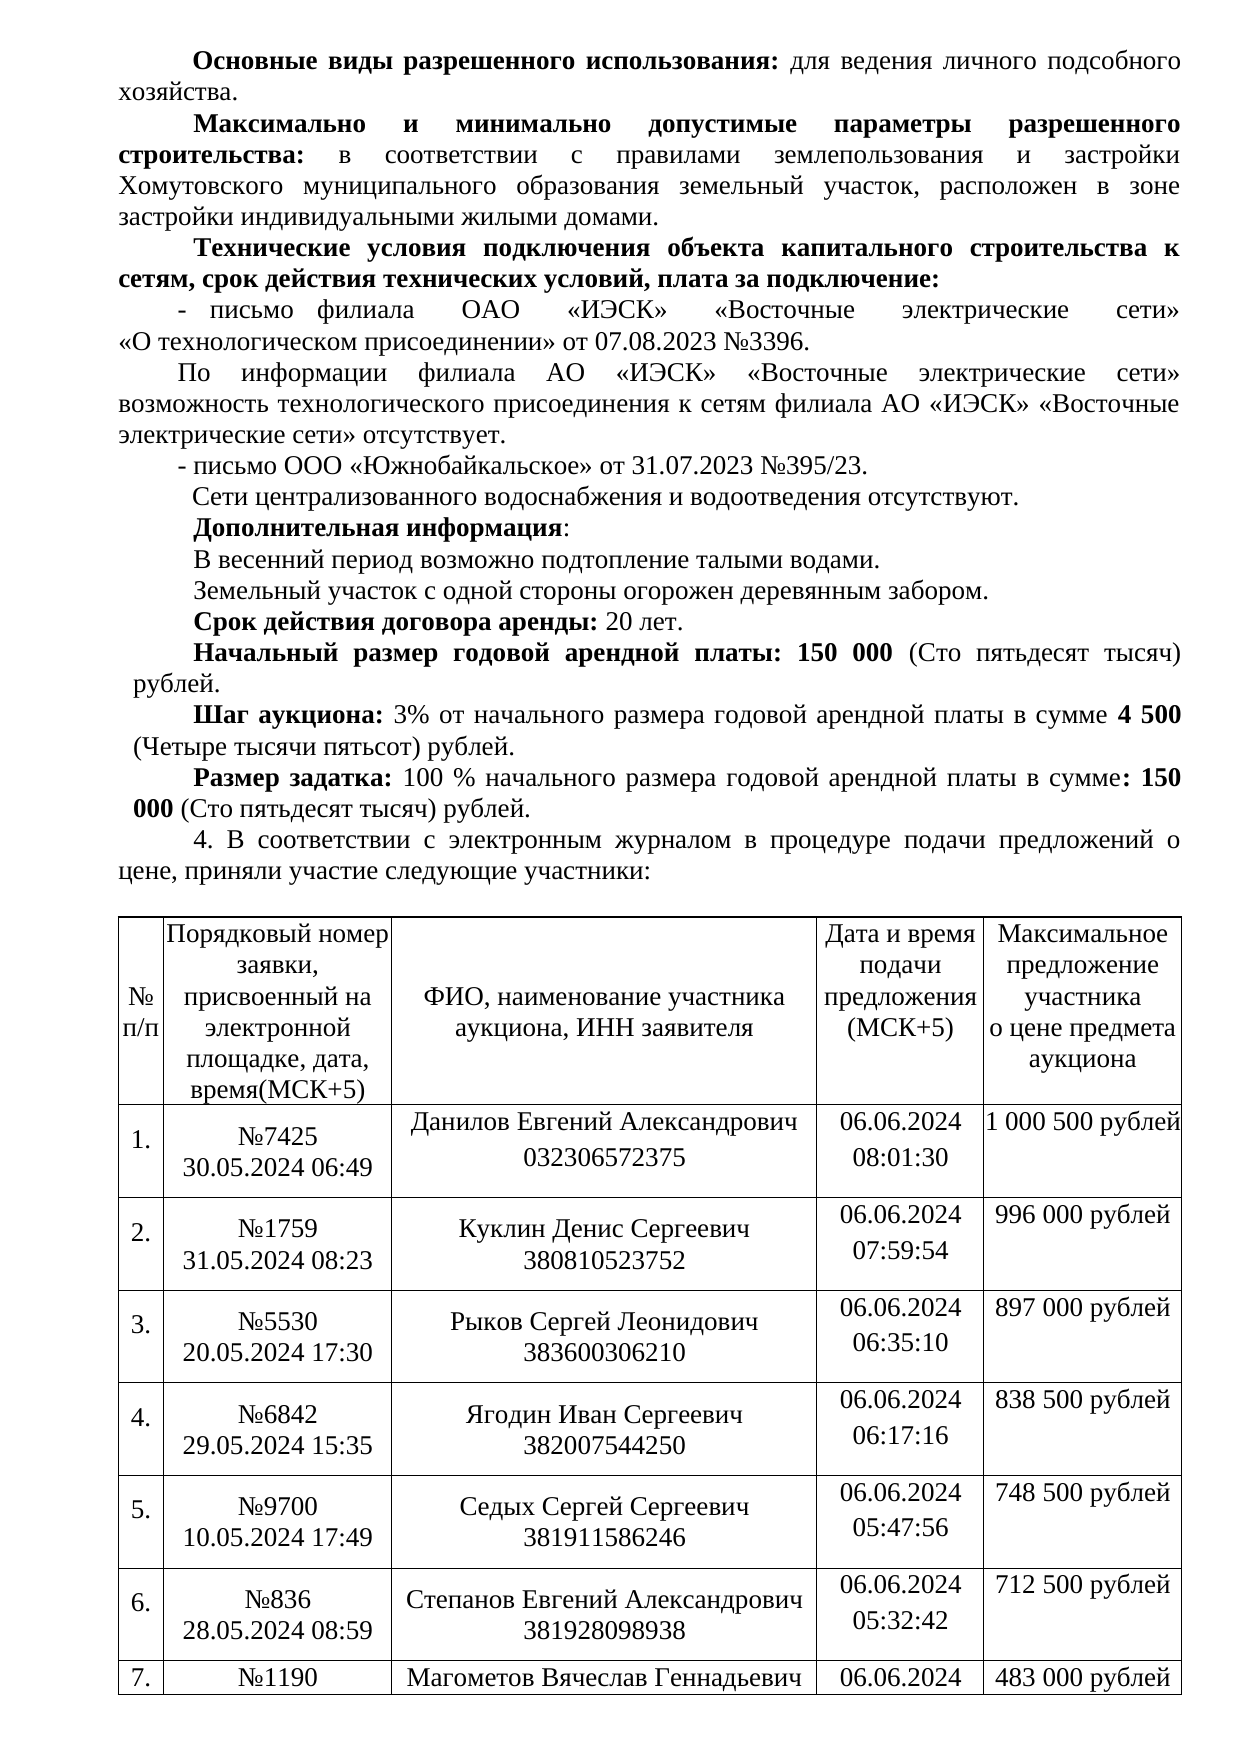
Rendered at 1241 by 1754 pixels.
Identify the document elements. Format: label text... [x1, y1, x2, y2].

table_cell 06.06.2024 06:17:16 [817, 1383, 983, 1475]
table_cell 1. [119, 1105, 163, 1197]
table_cell 06.06.2024 06:35:10 [817, 1291, 983, 1382]
table_cell 6. [119, 1569, 163, 1660]
table_cell 06.06.2024 05:47:56 [817, 1476, 983, 1567]
table_cell Седых Сергей Сергеевич 381911586246 [392, 1476, 816, 1567]
table_cell 897 000 рублей [984, 1291, 1181, 1382]
text - письмо ООО «Южнобайкальское» от 31.07.2023 №395/23. [118, 449, 1181, 480]
table_cell Степанов Евгений Александрович 381928098938 [392, 1569, 816, 1660]
table_cell 2. [119, 1198, 163, 1289]
table_cell №7425 30.05.2024 06:49 [164, 1105, 391, 1197]
table_cell 712 500 рублей [984, 1569, 1181, 1660]
text Сети централизованного водоснабжения и водоотведения отсутствуют. [118, 480, 1181, 512]
text 4. В соответствии с электронным журналом в процедуре подачи предложений о цене, приняли участие следующие участники: [118, 823, 1181, 885]
table_header Дата и время подачи предложения (МСК+5) [817, 918, 983, 1104]
text - письмо филиала ОАО «ИЭСК» «Восточные электрические сети» «О технологическом присоединении» от 07.08.2023 №3396. [118, 293, 1181, 356]
table_header Максимальное предложение участника о цене предмета аукциона [984, 918, 1181, 1104]
table_cell Рыков Сергей Леонидович 383600306210 [392, 1291, 816, 1382]
text Максимально и минимально допустимые параметры разрешенного строительства: в соответствии с правилами землепользования и застройки Хомутовского муниципального образования земельный участок, расположен в зоне застройки индивидуальными жилыми домами. [118, 107, 1181, 231]
table_cell №1759 31.05.2024 08:23 [164, 1198, 391, 1289]
table_cell Данилов Евгений Александрович 032306572375 [392, 1105, 816, 1197]
table_cell 7. [119, 1661, 163, 1694]
table_cell 996 000 рублей [984, 1198, 1181, 1289]
table_cell 06.06.2024 04:39:51 [817, 1661, 983, 1694]
text Основные виды разрешенного использования: для ведения личного подсобного хозяйства. [118, 44, 1181, 107]
table_header Порядковый номер заявки, присвоенный на электронной площадке, дата, время(МСК+5) [164, 918, 391, 1104]
text В весенний период возможно подтопление талыми водами. [118, 543, 1181, 574]
table_cell Ягодин Иван Сергеевич 382007544250 [392, 1383, 816, 1475]
table_cell 5. [119, 1476, 163, 1567]
table_header ФИО, наименование участника аукциона, ИНН заявителя [392, 918, 816, 1104]
text По информации филиала АО «ИЭСК» «Восточные электрические сети» возможность технологического присоединения к сетям филиала АО «ИЭСК» «Восточные электрические сети» отсутствует. [118, 356, 1181, 449]
text Размер задатка: 100 % начального размера годовой арендной платы в сумме: 150 000 (Сто пятьдесят тысяч) рублей. [133, 761, 1181, 823]
table_cell 748 500 рублей [984, 1476, 1181, 1567]
text Срок действия договора аренды: 20 лет. [118, 605, 1181, 636]
table_cell №6842 29.05.2024 15:35 [164, 1383, 391, 1475]
table_cell 4. [119, 1383, 163, 1475]
table_cell 06.06.2024 08:01:30 [817, 1105, 983, 1197]
table_cell №9700 10.05.2024 17:49 [164, 1476, 391, 1567]
table_cell №1190 29.05.2024 13:26 [164, 1661, 391, 1694]
table_cell 483 000 рублей [984, 1661, 1181, 1694]
text Технические условия подключения объекта капитального строительства к сетям, срок действия технических условий, плата за подключение: [118, 231, 1181, 293]
table_header № п/п [119, 918, 163, 1104]
table_cell №5530 20.05.2024 17:30 [164, 1291, 391, 1382]
table_cell №836 28.05.2024 08:59 [164, 1569, 391, 1660]
text Земельный участок с одной стороны огорожен деревянным забором. [118, 574, 1181, 605]
table_cell 838 500 рублей [984, 1383, 1181, 1475]
table_cell 06.06.2024 05:32:42 [817, 1569, 983, 1660]
text Дополнительная информация: [118, 512, 1181, 543]
text Шаг аукциона: 3% от начального размера годовой арендной платы в сумме 4 500 (Четыре тысячи пятьсот) рублей. [133, 698, 1181, 761]
text Начальный размер годовой арендной платы: 150 000 (Сто пятьдесят тысяч) рублей. [133, 636, 1181, 698]
table_cell Куклин Денис Сергеевич 380810523752 [392, 1198, 816, 1289]
table_cell 1 000 500 рублей [984, 1105, 1181, 1197]
table_cell 3. [119, 1291, 163, 1382]
table_cell 06.06.2024 07:59:54 [817, 1198, 983, 1289]
table_cell Магометов Вячеслав Геннадьевич 382007008788 [392, 1661, 816, 1694]
